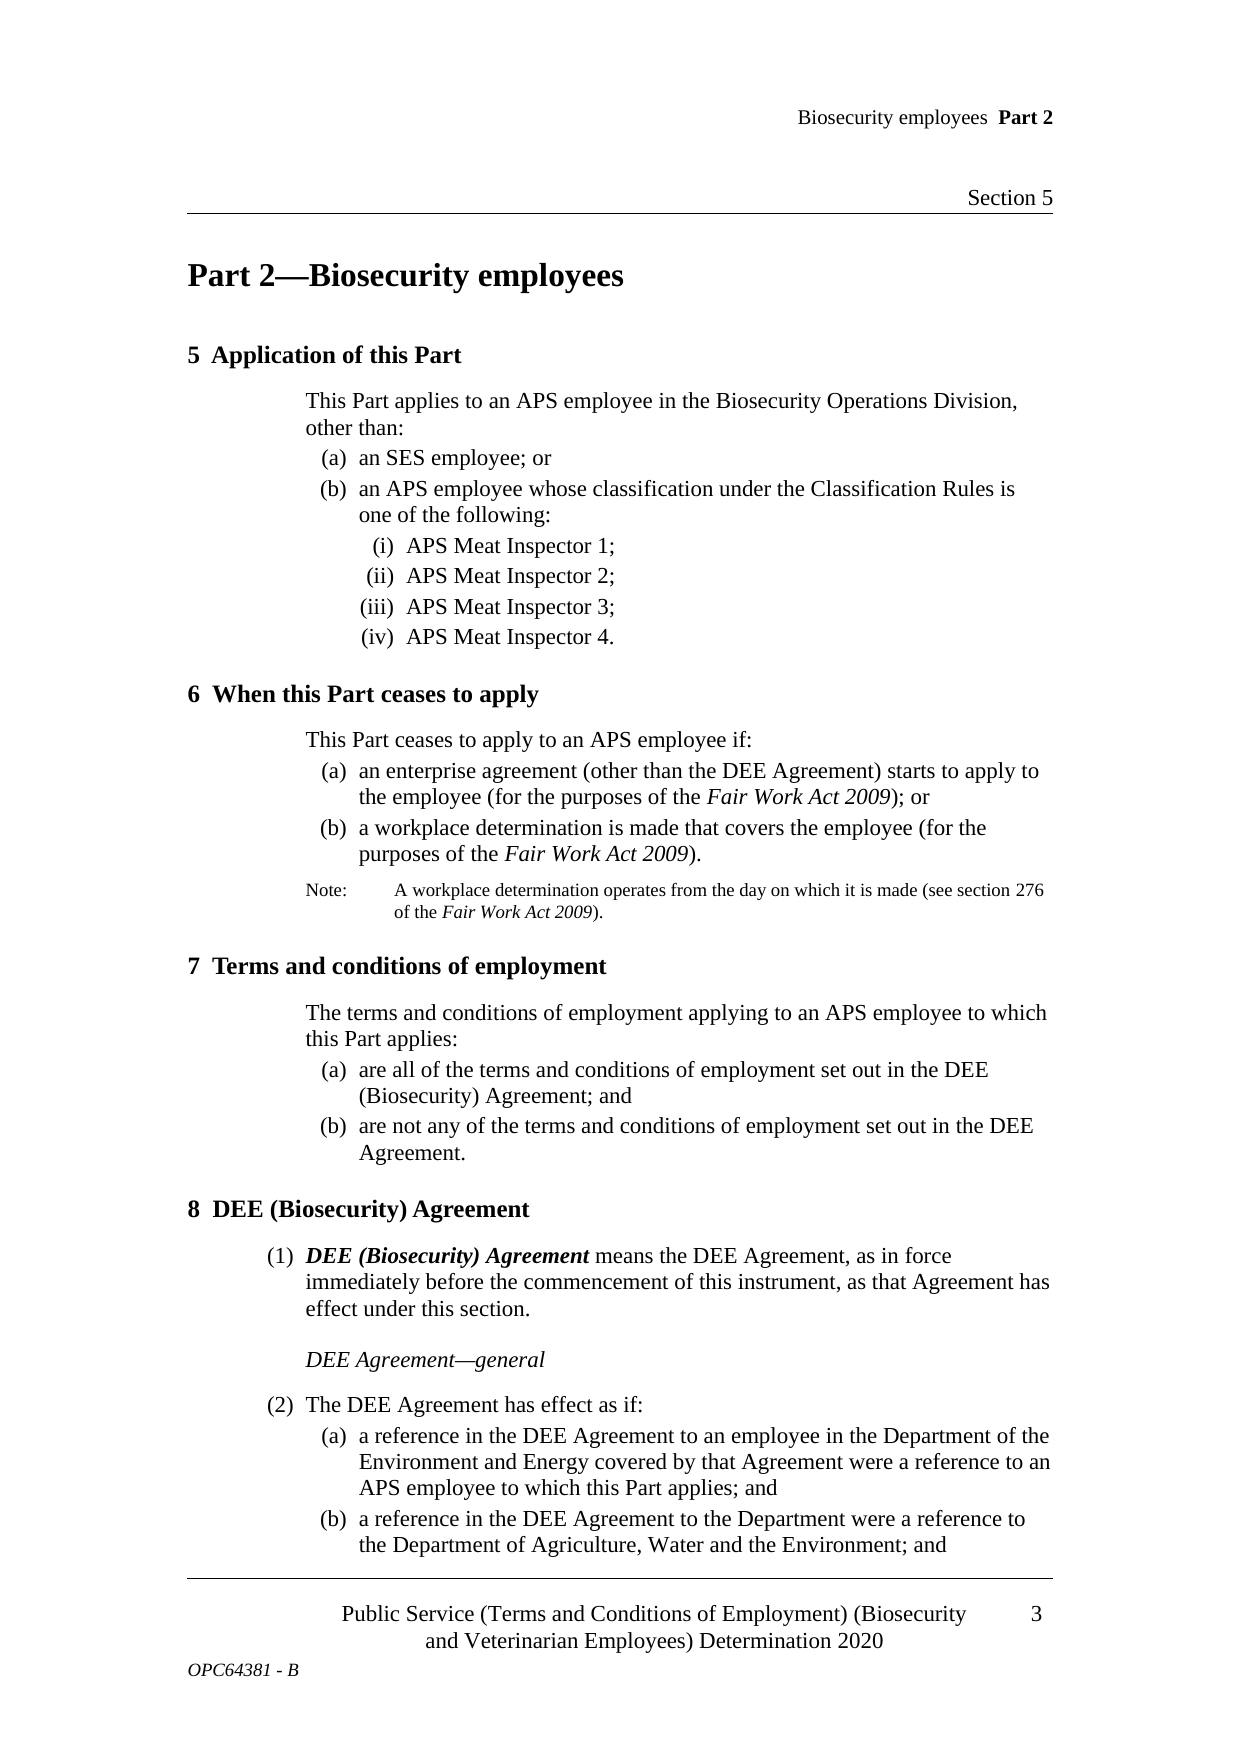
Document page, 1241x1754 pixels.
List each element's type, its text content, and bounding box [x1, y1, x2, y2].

text (a) a reference in the DEE Agreement to an employee in the Department of the Environment and Energy covered by that Agreement were a reference to an APS employee to which this Part applies; and [187, 1422, 1053, 1501]
text (b) a reference in the DEE Agreement to the Department were a reference to the Department of Agriculture, Water and the Environment; and [187, 1505, 1053, 1558]
text (1) DEE (Biosecurity) Agreement means the DEE Agreement, as in force immediately before the commencement of this instrument, as that Agreement has effect under this section. [187, 1242, 1053, 1321]
text 8 DEE (Biosecurity) Agreement [187, 1194, 1053, 1223]
text (i) APS Meat Inspector 1; [187, 532, 1053, 558]
text (2) The DEE Agreement has effect as if: [187, 1391, 1053, 1417]
text (iv) APS Meat Inspector 4. [187, 623, 1053, 649]
text The terms and conditions of employment applying to an APS employee to which this Part applies: [187, 999, 1053, 1052]
text (a) an SES employee; or [187, 444, 1053, 471]
text (b) an APS employee whose classification under the Classification Rules is one of the following: [187, 475, 1053, 527]
text (a) are all of the terms and conditions of employment set out in the DEE (Biosecurity) Agreement; and [187, 1056, 1053, 1108]
text (iii) APS Meat Inspector 3; [187, 593, 1053, 619]
text Part 2—Biosecurity employees [187, 256, 1053, 294]
text This Part applies to an APS employee in the Biosecurity Operations Division, other than: [187, 387, 1053, 440]
text 6 When this Part ceases to apply [187, 679, 1053, 707]
text (ii) APS Meat Inspector 2; [187, 562, 1053, 588]
text DEE Agreement—general [305, 1346, 1053, 1372]
text Note: A workplace determination operates from the day on which it is made (see section 276 of the Fair Work Act 2009). [305, 879, 1053, 922]
text (a) an enterprise agreement (other than the DEE Agreement) starts to apply to the employee (for the purposes of the Fair Work Act 2009); or [187, 757, 1053, 809]
text 7 Terms and conditions of employment [187, 951, 1053, 980]
text 5 Application of this Part [187, 340, 1053, 369]
text (b) are not any of the terms and conditions of employment set out in the DEE Agreement. [187, 1113, 1053, 1165]
text (b) a workplace determination is made that covers the employee (for the purposes of the Fair Work Act 2009). [187, 814, 1053, 866]
text This Part ceases to apply to an APS employee if: [187, 726, 1053, 753]
